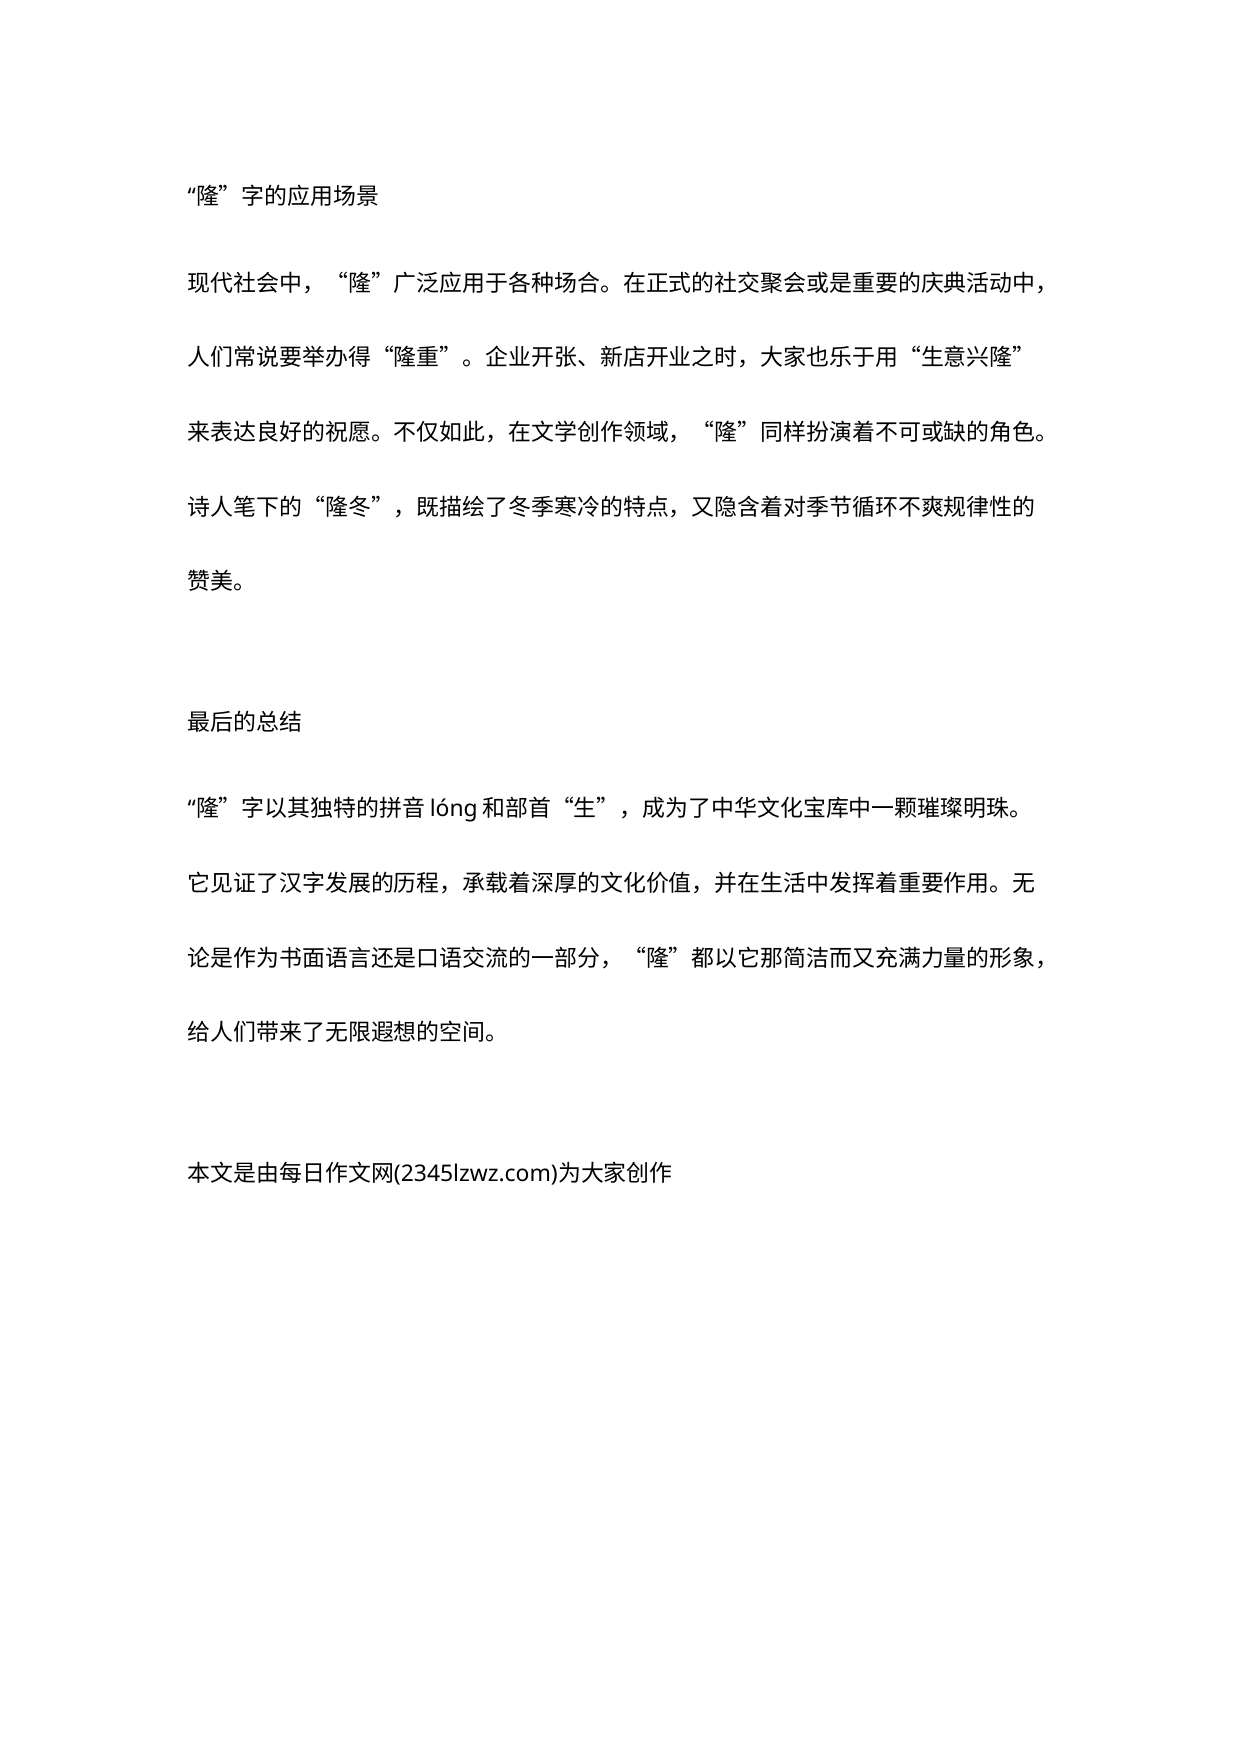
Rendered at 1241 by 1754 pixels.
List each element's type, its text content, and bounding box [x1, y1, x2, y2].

text “隆”字的应用场景 [187, 162, 1053, 227]
text “隆”字以其独特的拼音lóng和部首“生”，成为了中华文化宝库中一颗璀璨明珠。它见证了汉字发展的历程，承载着深厚的文化价值，并在生活中发挥着重要作用。无论是作为书面语言还是口语交流的一部分，“隆”都以它那简洁而又充满力量的形象，给人们带来了无限遐想的空间。 [187, 774, 1053, 1063]
text 本文是由每日作文网(2345lzwz.com)为大家创作 [187, 1139, 1053, 1204]
text 现代社会中，“隆”广泛应用于各种场合。在正式的社交聚会或是重要的庆典活动中，人们常说要举办得“隆重”。企业开张、新店开业之时，大家也乐于用“生意兴隆”来表达良好的祝愿。不仅如此，在文学创作领域，“隆”同样扮演着不可或缺的角色。诗人笔下的“隆冬”，既描绘了冬季寒冷的特点，又隐含着对季节循环不爽规律性的赞美。 [187, 249, 1053, 612]
text 最后的总结 [187, 688, 1053, 753]
